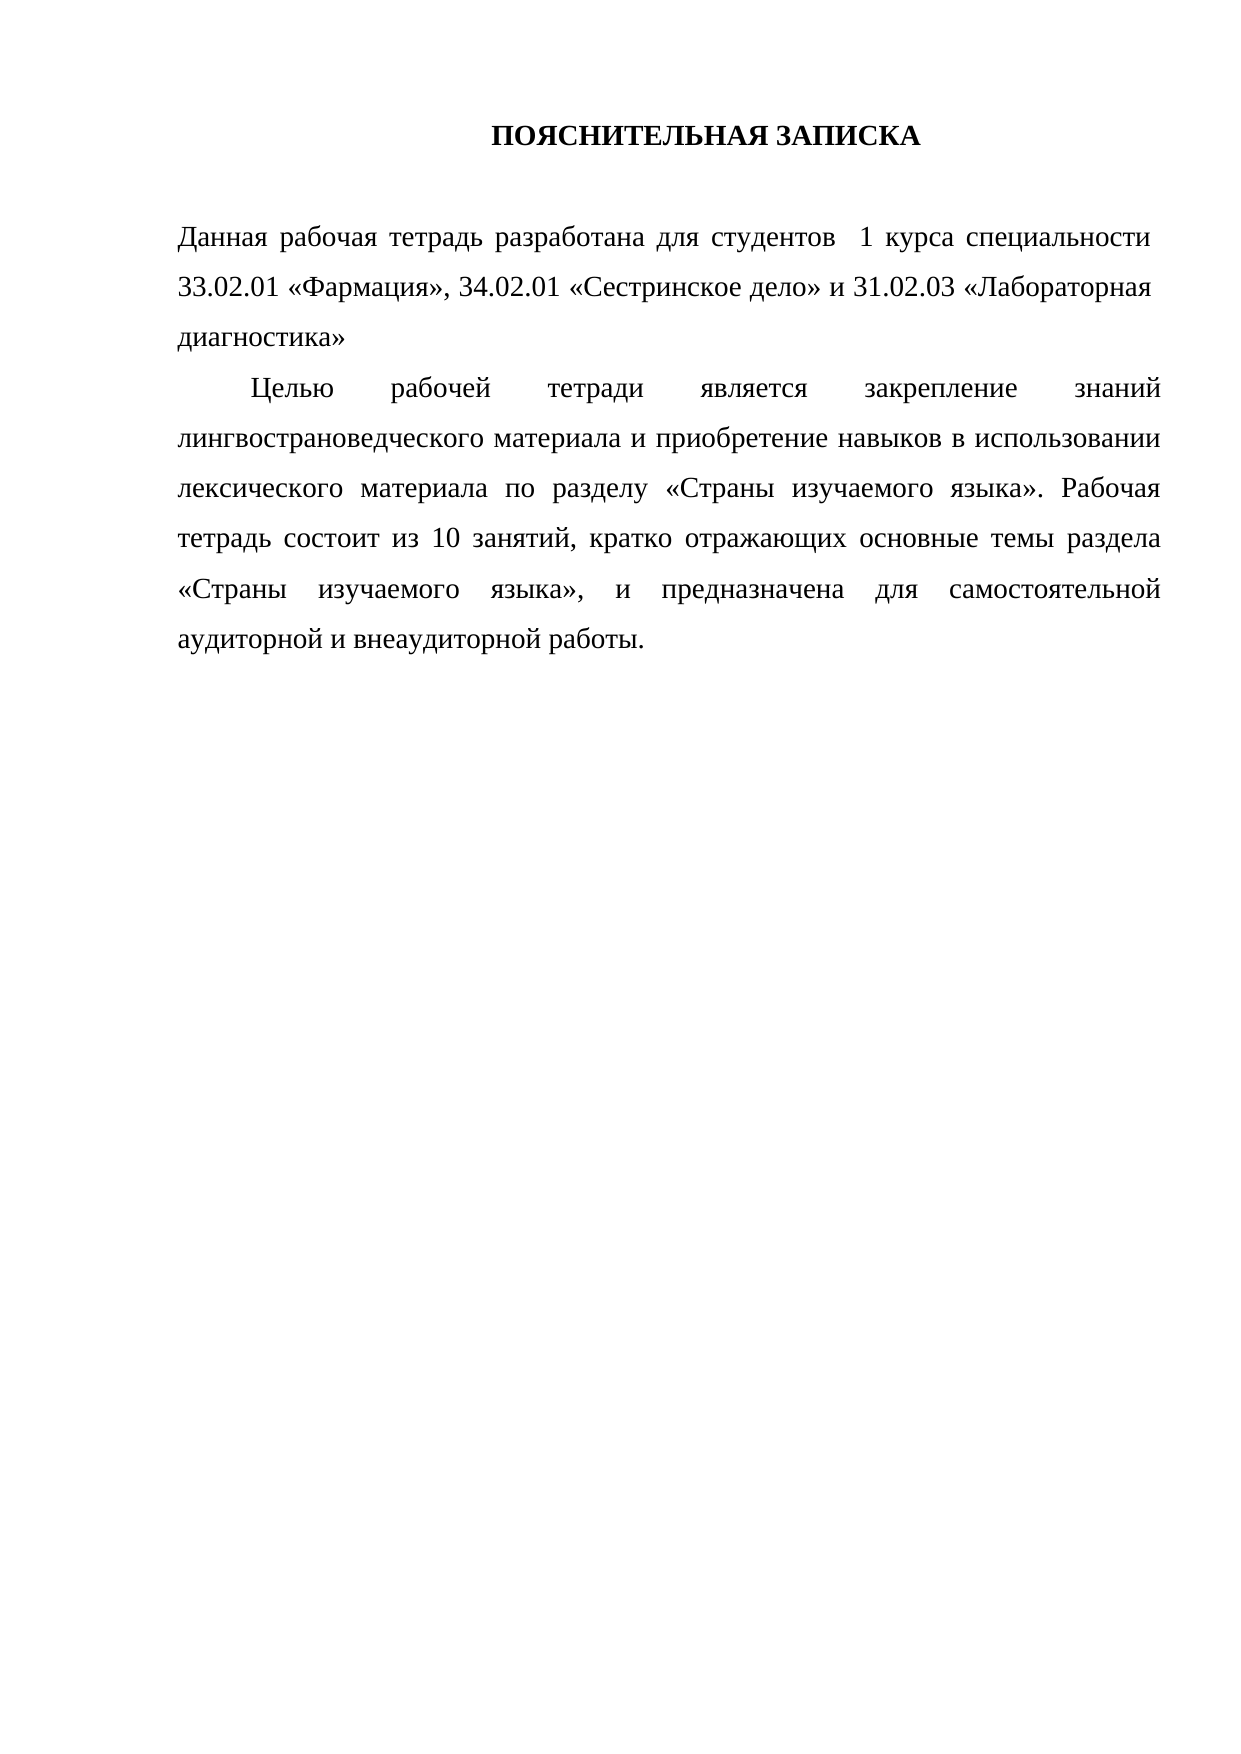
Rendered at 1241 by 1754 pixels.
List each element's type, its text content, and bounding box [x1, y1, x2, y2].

text Данная рабочая тетрадь разработана для студентов 1 курса специальности 33.02.01 «Фармация», 34.02.01 «Сестринское дело» и 31.02.03 «Лабораторная диагностика» [177, 219, 1152, 353]
text Целью рабочей тетради является закрепление знаний лингвострановедческого материала и приобретение навыков в использовании лексического материала по разделу «Страны изучаемого языка». Рабочая тетрадь состоит из 10 занятий, кратко отражающих основные темы раздела «Страны изучаемого языка», и предназначена для самостоятельной аудиторной и внеаудиторной работы. [177, 370, 1162, 655]
text ПОЯСНИТЕЛЬНАЯ ЗАПИСКА [177, 118, 1162, 152]
